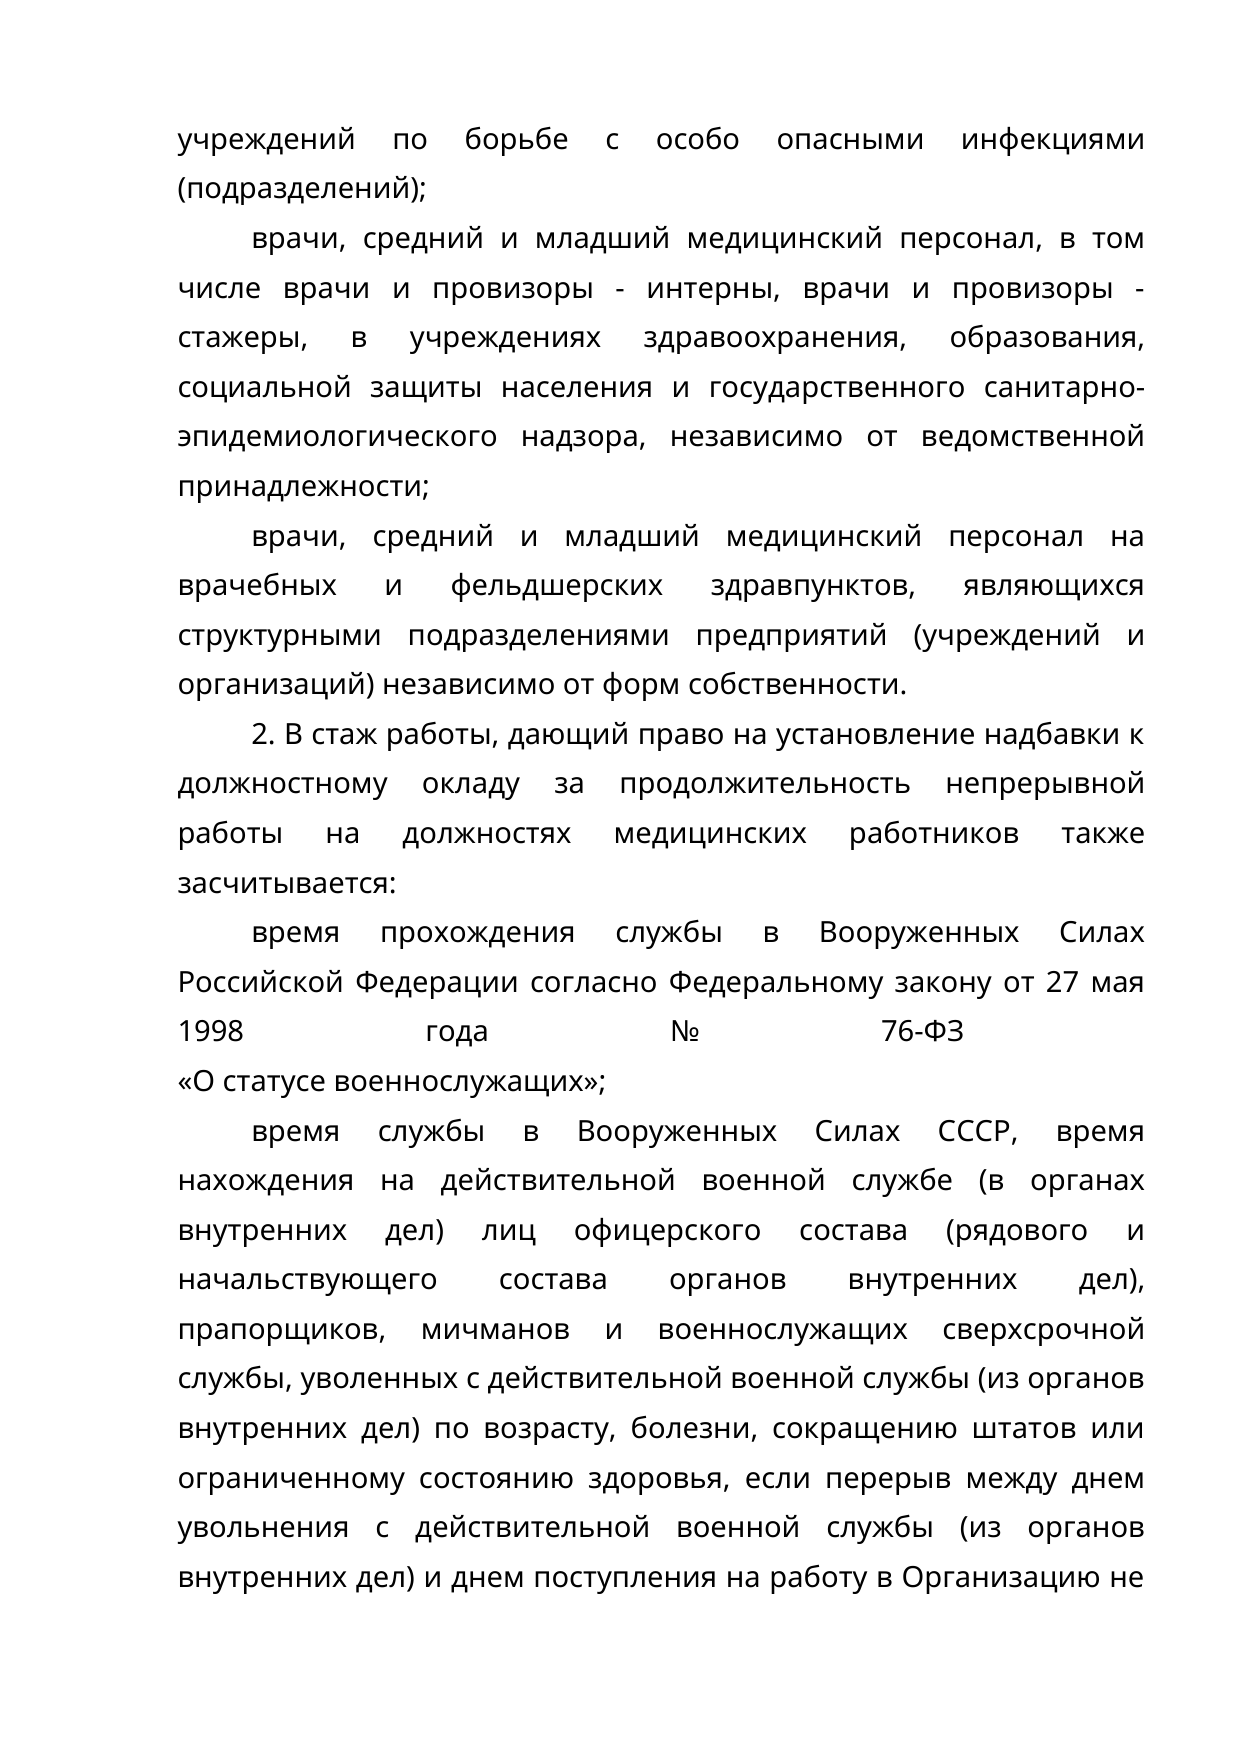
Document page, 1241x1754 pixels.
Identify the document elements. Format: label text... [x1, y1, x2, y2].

text время прохождения службы в Вооруженных Силах Российской Федерации согласно Федеральному закону от 27 мая 1998 года № 76-ФЗ «О статусе военнослужащих»; [177, 911, 1146, 1100]
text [177, 118, 1146, 207]
text врачи, средний и младший медицинский персонал на врачебных и фельдшерских здравпунктов, являющихся структурными подразделениями предприятий (учреждений и организаций) независимо от форм собственности. [177, 515, 1146, 703]
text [177, 1110, 1146, 1596]
text врачи, средний и младший медицинский персонал, в том числе врачи и провизоры - интерны, врачи и провизоры - стажеры, в учреждениях здравоохранения, образования, социальной защиты населения и государственного санитарно-эпидемиологического надзора, независимо от ведомственной принадлежности; [177, 217, 1146, 505]
text 2. В стаж работы, дающий право на установление надбавки к должностному окладу за продолжительность непрерывной работы на должностях медицинских работников также засчитывается: [177, 713, 1146, 902]
